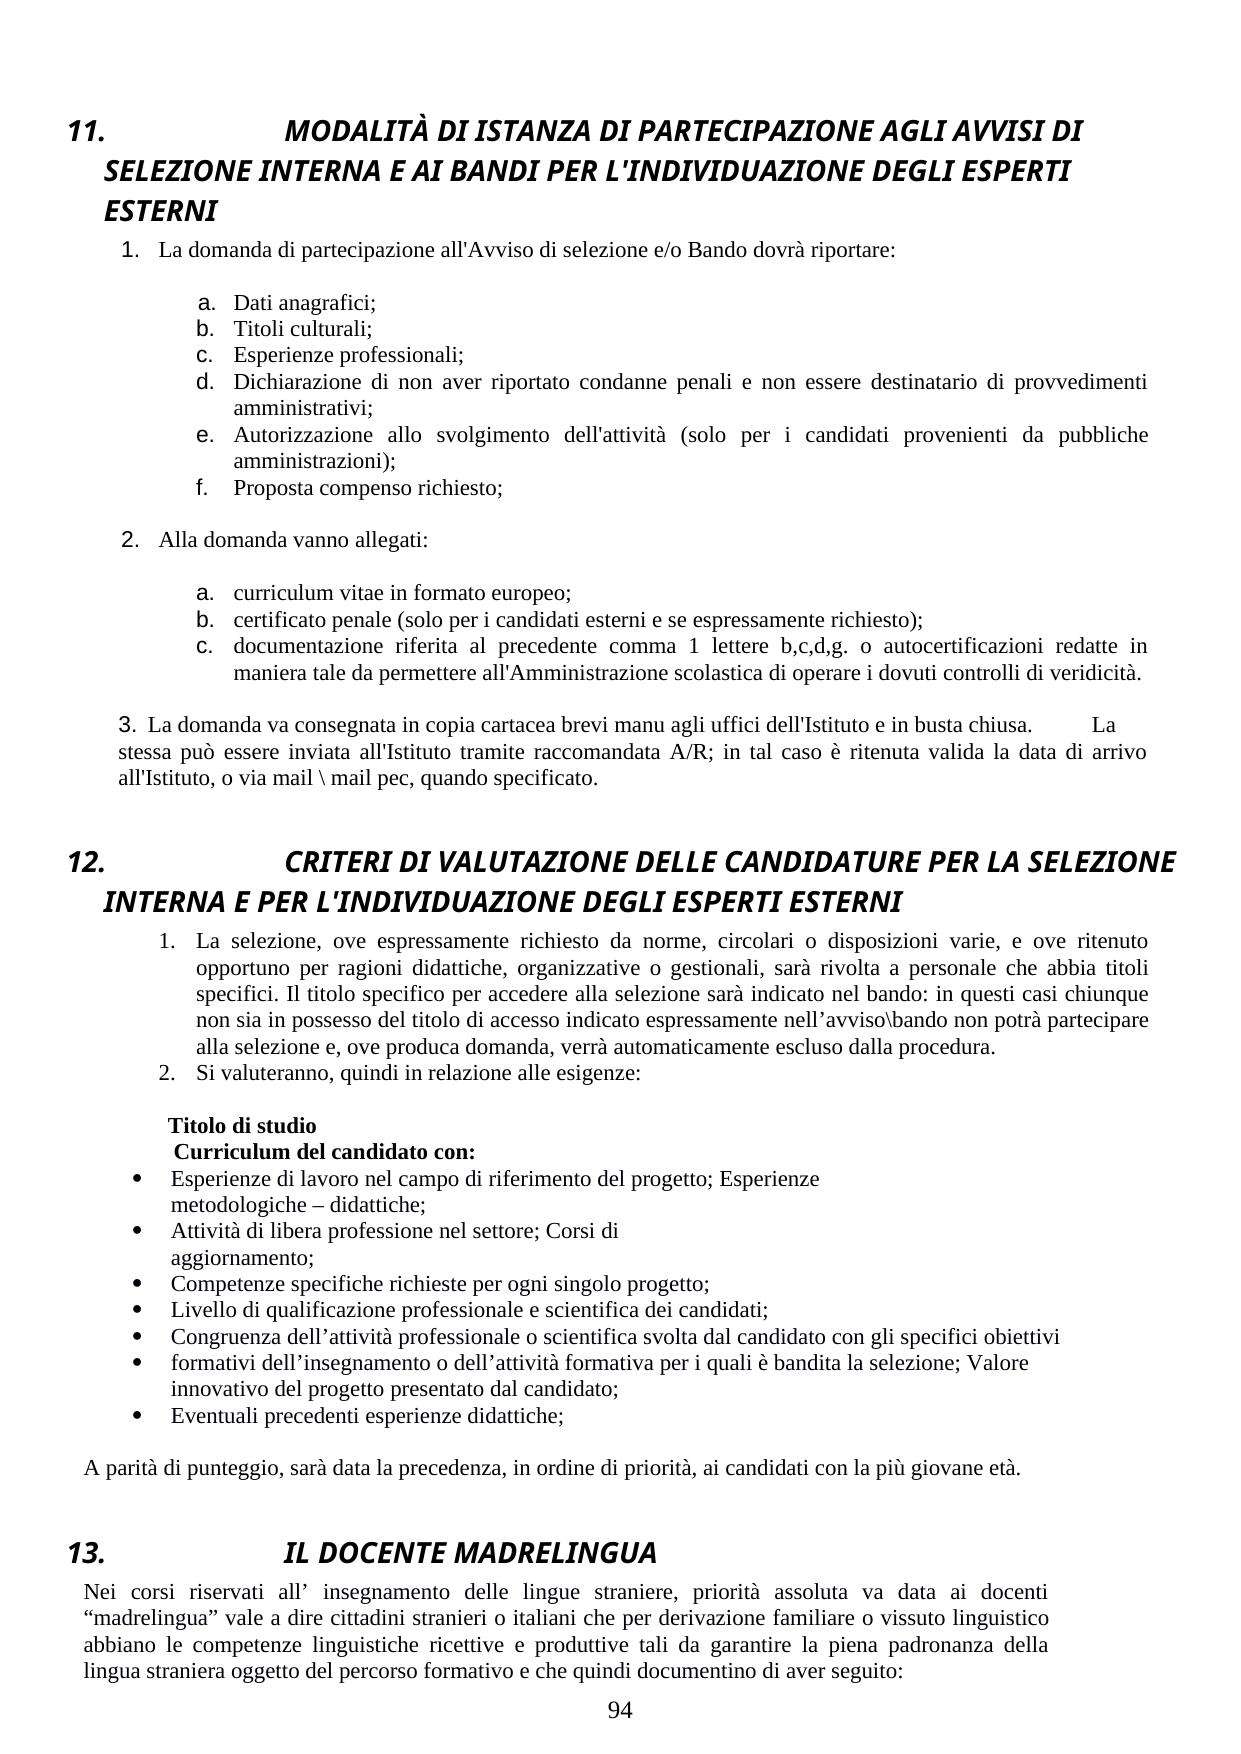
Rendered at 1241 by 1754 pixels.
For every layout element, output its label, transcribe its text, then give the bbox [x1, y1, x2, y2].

text Curriculum del candidato con: [59, 1138, 1181, 1164]
list certificato penale (solo per i candidati esterni e se espressamente richiesto); [196, 606, 1181, 632]
list La domanda va consegnata in copia cartacea brevi manu agli uffici dell'Istituto e in busta chiusa. La stessa può essere inviata all'Istituto tramite raccomandata A/R; in tal caso è ritenuta valida la data di arrivo all'Istituto, o via mail \ mail pec, quando specificato. [118, 711, 1150, 790]
list Proposta compenso richiesto; [196, 473, 1181, 500]
list Autorizzazione allo svolgimento dell'attività (solo per i candidati provenienti da pubbliche amministrazioni); [196, 421, 1150, 473]
list documentazione riferita al precedente comma 1 lettere b,c,d,g. o autocertificazioni redatte in maniera tale da permettere all'Amministrazione scolastica di operare i dovuti controlli di veridicità. [196, 632, 1150, 685]
text Titolo di studio [59, 1112, 1181, 1138]
list Congruenza dell’attività professionale o scientifica svolta dal candidato con gli specifici obiettivi [133, 1323, 1181, 1349]
list Dati anagrafici; [198, 288, 1181, 315]
list Competenze specifiche richieste per ogni singolo progetto; [133, 1270, 824, 1296]
subtitle IL DOCENTE MADRELINGUA [66, 1532, 1181, 1572]
subtitle CRITERI DI VALUTAZIONE DELLE CANDIDATURE PER LA SELEZIONE INTERNA E PER L'INDIVIDUAZIONE DEGLI ESPERTI ESTERNI [66, 842, 1181, 921]
list Esperienze professionali; [196, 341, 1181, 368]
list Eventuali precedenti esperienze didattiche; [133, 1402, 1181, 1428]
text A parità di punteggio, sarà data la precedenza, in ordine di priorità, ai candidati con la più giovane età. [83, 1454, 1181, 1481]
list La selezione, ove espressamente richiesto da norme, circolari o disposizioni varie, e ove ritenuto opportuno per ragioni didattiche, organizzative o gestionali, sarà rivolta a personale che abbia titoli specifici. Il titolo specifico per accedere alla selezione sarà indicato nel bando: in questi casi chiunque non sia in possesso del titolo di accesso indicato espressamente nell’avviso\bando non potrà partecipare alla selezione e, ove produca domanda, verrà automaticamente escluso dalla procedura. [158, 927, 1150, 1059]
list Si valuteranno, quindi in relazione alle esigenze: [158, 1059, 1181, 1086]
list formativi dell’insegnamento o dell’attività formativa per i quali è bandita la selezione; Valore innovativo del progetto presentato dal candidato; [133, 1349, 1074, 1402]
list Attività di libera professione nel settore; Corsi di aggiornamento; [133, 1217, 694, 1270]
text Nei corsi riservati all’ insegnamento delle lingue straniere, priorità assoluta va data ai docenti “madrelingua” vale a dire cittadini stranieri o italiani che per derivazione familiare o vissuto linguistico abbiano le competenze linguistiche ricettive e produttive tali da garantire la piena padronanza della lingua straniera oggetto del percorso formativo e che quindi documentino di aver seguito: [83, 1578, 1051, 1683]
subtitle MODALITÀ DI ISTANZA DI PARTECIPAZIONE AGLI AVVISI DI SELEZIONE INTERNA E AI BANDI PER L'INDIVIDUAZIONE DEGLI ESPERTI ESTERNI [66, 110, 1181, 229]
list Alla domanda vanno allegati: [121, 526, 1181, 553]
list curriculum vitae in formato europeo; [196, 579, 1181, 606]
list Dichiarazione di non aver riportato condanne penali e non essere destinatario di provvedimenti amministrativi; [196, 368, 1150, 421]
list Esperienze di lavoro nel campo di riferimento del progetto; Esperienze metodologiche – didattiche; [133, 1164, 824, 1217]
list Livello di qualificazione professionale e scientifica dei candidati; [133, 1296, 1181, 1323]
list Titoli culturali; [196, 315, 1181, 341]
list La domanda di partecipazione all'Avviso di selezione e/o Bando dovrà riportare: [121, 236, 1181, 262]
